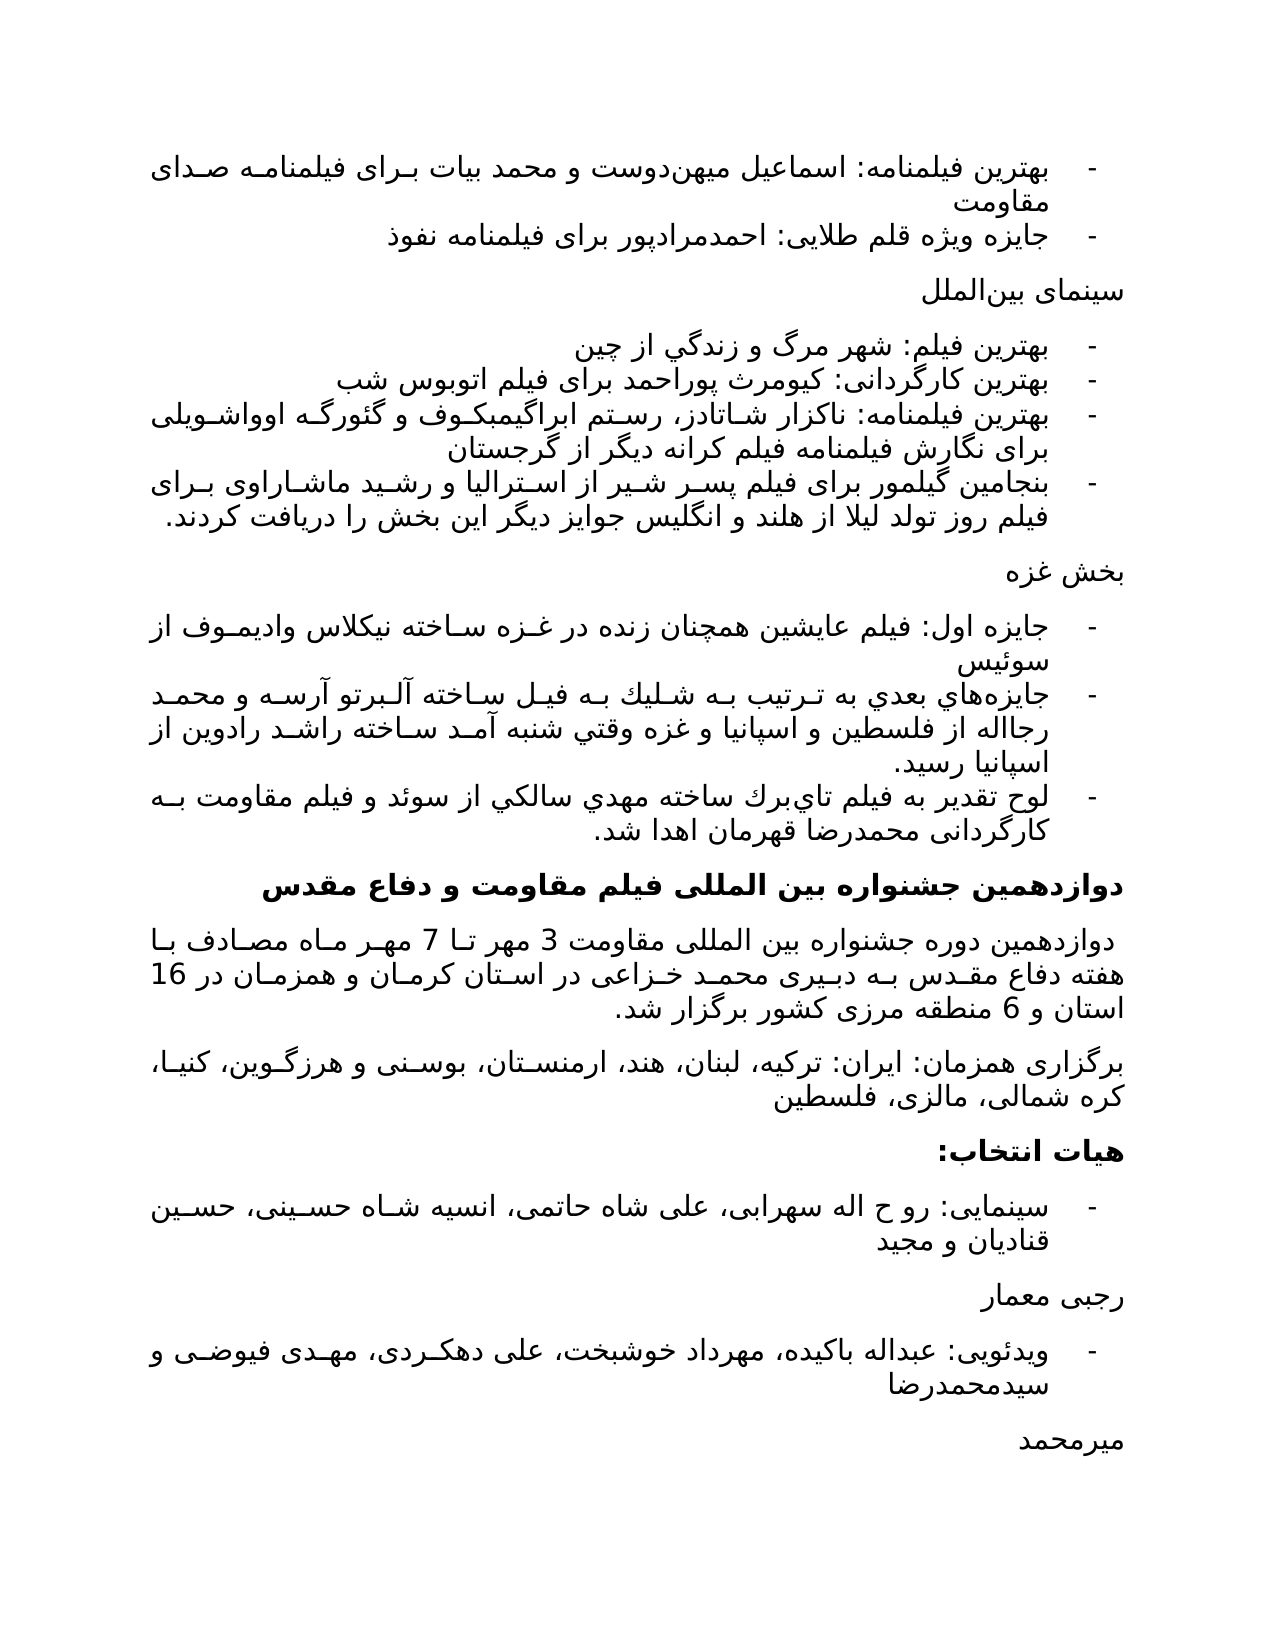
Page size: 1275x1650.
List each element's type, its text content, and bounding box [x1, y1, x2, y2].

list جايزه‌هاي بعدي به ترتيب به شليك به فيل ساخته آلبرتو آرسه و محمد رجااله از فلسطين و اسپانيا و غزه وقتي شنبه آمد ساخته راشد رادوین از اسپانيا رسید. [150, 677, 1087, 779]
list بهترین فیلمنامه: اسماعیل میهن‌دوست و محمد بیات برای فیلمنامه صدای مقاومت [150, 150, 1087, 218]
text برگزاری همزمان: ایران: ترکیه، لبنان، هند، ارمنستان، بوسنی و هرزگوین، کنیا، کره شمالی، مالزی، فلسطین [150, 1046, 1125, 1114]
text بخش غزه [150, 554, 1125, 588]
list جايزه اول: فيلم عايشین همچنان زنده در غزه ساخته نیکلاس وادیموف از سوئيس [150, 609, 1087, 677]
list جایزه ویژه قلم طلایی: احمدمرادپور برای فیلمنامه نفوذ [150, 218, 1087, 252]
text هیات انتخاب: [150, 1134, 1125, 1168]
list لوح تقدير به فیلم تاي‌برك ساخته مهدي سالكي از سوئد و فیلم مقاومت به کارگردانی محمدرضا قهرمان اهدا شد. [150, 779, 1087, 847]
text دوازدهمین جشنواره بین المللی فیلم مقاومت و دفاع مقدس [150, 868, 1125, 902]
list بهترین کارگردانی: كيومرث پوراحمد برای فیلم اتوبوس شب [150, 362, 1087, 397]
list بهترین فيلمنامه: ناکزار شاتادز، رستم ابراگیمبکوف و گئورگه اوواشویلی برای نگارش فیلمنامه فیلم كرانه ديگر از گرجستان [150, 397, 1087, 465]
text رجبی معمار [150, 1278, 1125, 1312]
text سینمای بین‌الملل [150, 273, 1125, 307]
list بهترین فیلم: شهر مرگ و زندگي از چين [150, 328, 1087, 362]
list بنجامین گیلمور برای فیلم پسر شير از استراليا و رشید ماشاراوی برای فیلم روز تولد ليلا از هلند و انگليس جوايز ديگر اين بخش را دريافت كردند. [150, 465, 1087, 533]
list ویدئویی: عبداله باکیده، مهرداد خوشبخت، علی دهکردی، مهدی فیوضی و سیدمحمدرضا [150, 1333, 1087, 1401]
list سینمایی: رو ح اله سهرابی، علی شاه حاتمی، انسیه شاه حسینی، حسین قنادیان و مجید [150, 1189, 1087, 1257]
text میرمحمد [150, 1422, 1125, 1456]
text دوازدهمین دوره جشنواره بین المللی مقاومت 3 مهر تا 7 مهر ماه مصادف با هفته دفاع مقدس به دبیری محمد خزاعی در استان کرمان و همزمان در 16 استان و 6 منطقه مرزی کشور برگزار شد. [150, 923, 1125, 1025]
